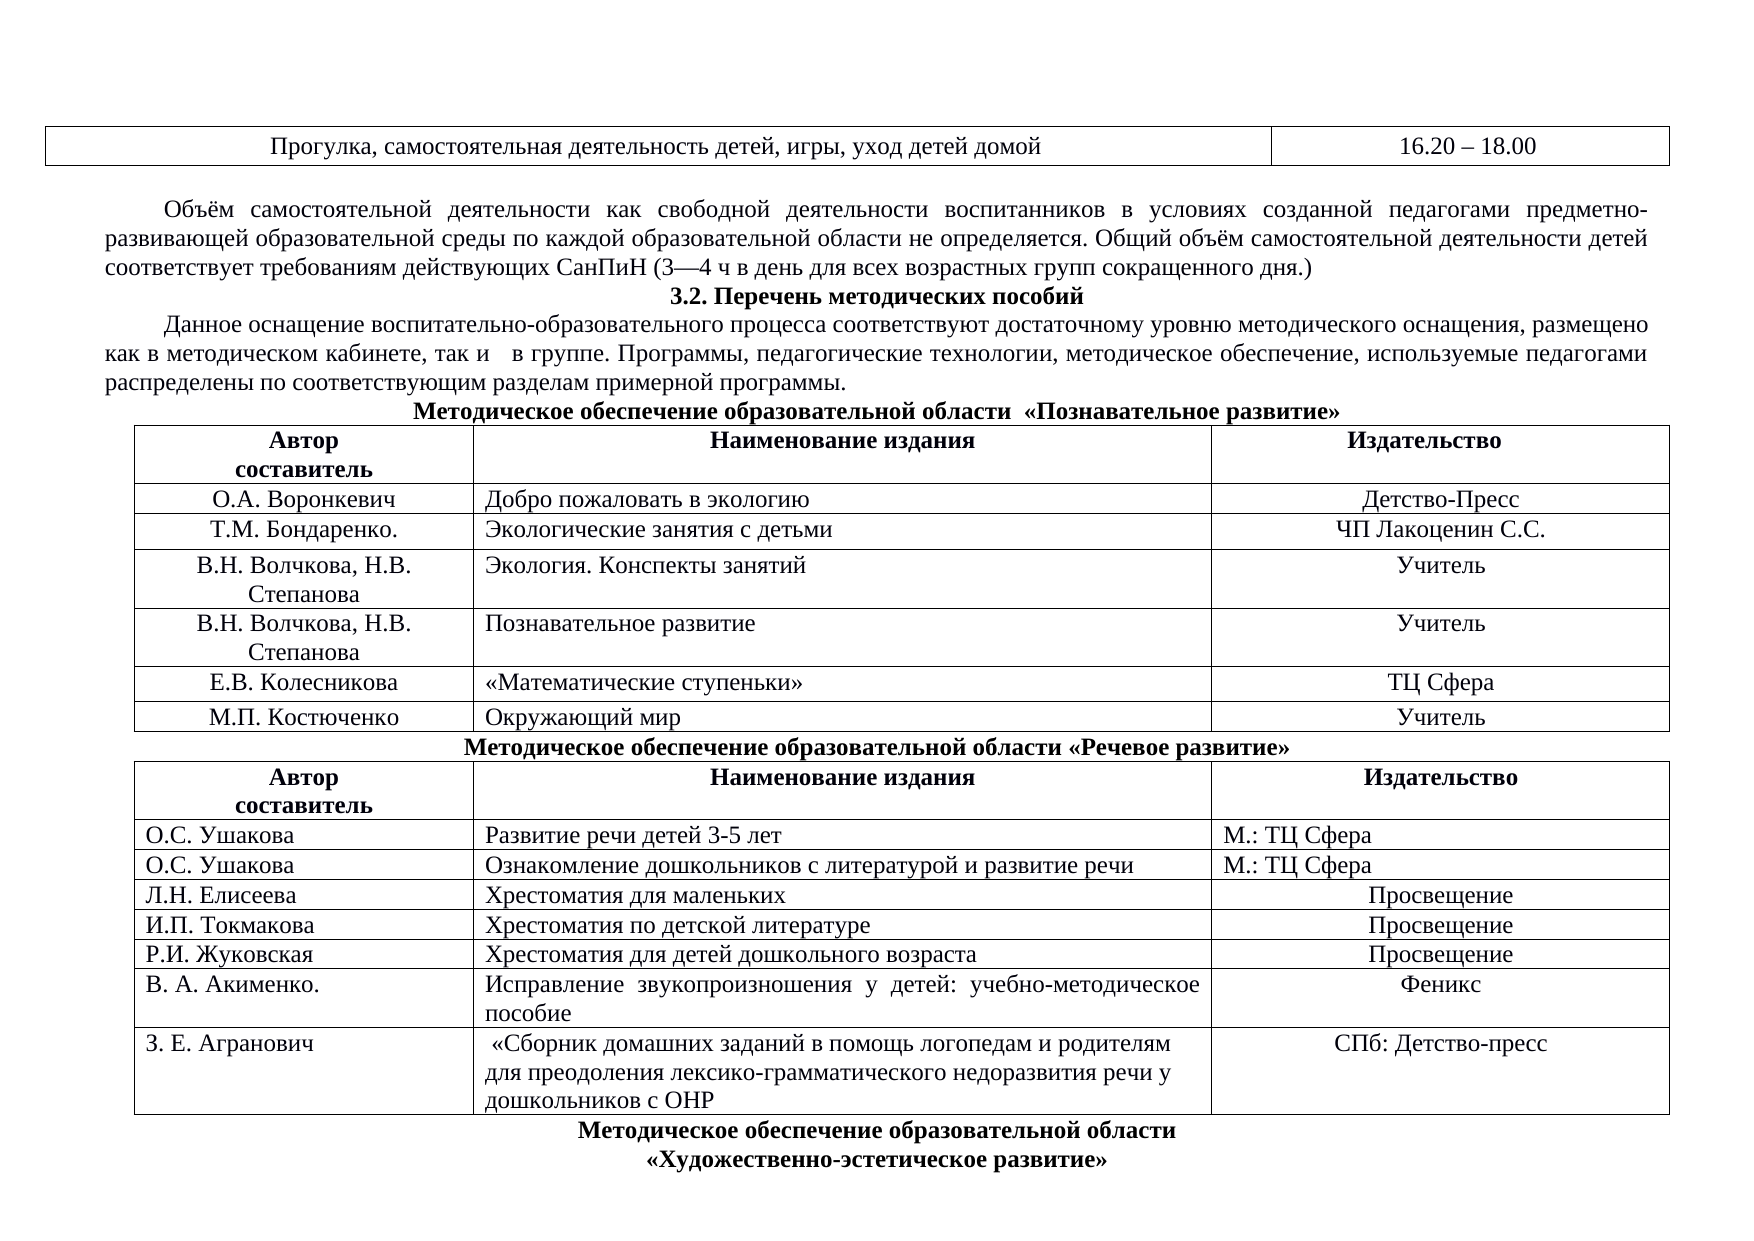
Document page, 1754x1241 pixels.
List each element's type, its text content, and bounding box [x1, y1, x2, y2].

table_cell В. А. Акименко. [135, 969, 473, 1027]
table_cell М.: ТЦ Сфера [1212, 820, 1669, 849]
table_cell Хрестоматия для маленьких [474, 880, 1211, 909]
table_cell Детство-Пресс [1212, 484, 1669, 513]
table_cell Л.Н. Елисеева [135, 880, 473, 909]
table_cell Учитель [1212, 702, 1669, 731]
table_cell М.П. Костюченко [135, 702, 473, 731]
table_cell Прогулка, самостоятельная деятельность детей, игры, уход детей домой [46, 127, 1271, 165]
text 3.2. Перечень методических пособий [104, 281, 1649, 309]
table_cell Просвещение [1212, 910, 1669, 938]
table_header Автор составитель [135, 762, 473, 819]
table_cell Окружающий мир [474, 702, 1211, 731]
table_cell Е.В. Колесникова [135, 667, 473, 701]
table_header Наименование издания [474, 426, 1211, 483]
table_cell Учитель [1212, 609, 1669, 666]
table_cell Развитие речи детей 3-5 лет [474, 820, 1211, 849]
table_cell Просвещение [1212, 880, 1669, 909]
text Объём самостоятельной деятельности как свободной деятельности воспитанников в условиях созданной педагогами предметно-развивающей образовательной среды по каждой образовательной области не определяется. Общий объём самостоятельной деятельности детей соответствует требованиям действующих СанПиН (3—4 ч в день для всех возрастных групп сокращенного дня.) [104, 194, 1649, 281]
table_cell Р.И. Жуковская [135, 940, 473, 968]
table_cell «Сборник домашних заданий в помощь логопедам и родителям для преодоления лексико-грамматического недоразвития речи у дошкольников с ОНР [474, 1028, 1211, 1114]
table_cell Экологические занятия с детьми [474, 514, 1211, 549]
table_cell «Математические ступеньки» [474, 667, 1211, 701]
text Методическое обеспечение образовательной области [104, 1115, 1649, 1144]
table_cell О.С. Ушакова [135, 820, 473, 849]
table_cell М.: ТЦ Сфера [1212, 850, 1669, 879]
table_cell Феникс [1212, 969, 1669, 1027]
table_cell В.Н. Волчкова, Н.В. Степанова [135, 609, 473, 666]
table_cell 16.20 – 18.00 [1272, 127, 1669, 165]
table_cell Учитель [1212, 550, 1669, 607]
table_cell В.Н. Волчкова, Н.В. Степанова [135, 550, 473, 607]
table_cell Экология. Конспекты занятий [474, 550, 1211, 607]
table_cell ЧП Лакоценин С.С. [1212, 514, 1669, 549]
table_header Издательство [1212, 762, 1669, 819]
table_cell З. Е. Агранович [135, 1028, 473, 1114]
table_cell О.А. Воронкевич [135, 484, 473, 513]
table_cell Познавательное развитие [474, 609, 1211, 666]
text Методическое обеспечение образовательной области «Познавательное развитие» [104, 396, 1649, 424]
table_header Автор составитель [135, 426, 473, 483]
table_cell Т.М. Бондаренко. [135, 514, 473, 549]
table_cell И.П. Токмакова [135, 910, 473, 938]
table_header Издательство [1212, 426, 1669, 483]
table_cell Добро пожаловать в экологию [474, 484, 1211, 513]
table_cell Просвещение [1212, 940, 1669, 968]
table_cell Хрестоматия по детской литературе [474, 910, 1211, 938]
table_cell О.С. Ушакова [135, 850, 473, 879]
table_header Наименование издания [474, 762, 1211, 819]
text Данное оснащение воспитательно-образовательного процесса соответствуют достаточному уровню методического оснащения, размещено как в методическом кабинете, так и в группе. Программы, педагогические технологии, методическое обеспечение, используемые педагогами распределены по соответствующим разделам примерной программы. [104, 309, 1649, 396]
table_cell Исправление звукопроизношения у детей: учебно-методическое пособие [474, 969, 1211, 1027]
table_cell СПб: Детство-пресс [1212, 1028, 1669, 1114]
table_cell ТЦ Сфера [1212, 667, 1669, 701]
table_cell Хрестоматия для детей дошкольного возраста [474, 940, 1211, 968]
text «Художественно-эстетическое развитие» [104, 1144, 1649, 1173]
table_cell Ознакомление дошкольников с литературой и развитие речи [474, 850, 1211, 879]
text Методическое обеспечение образовательной области «Речевое развитие» [104, 732, 1649, 761]
